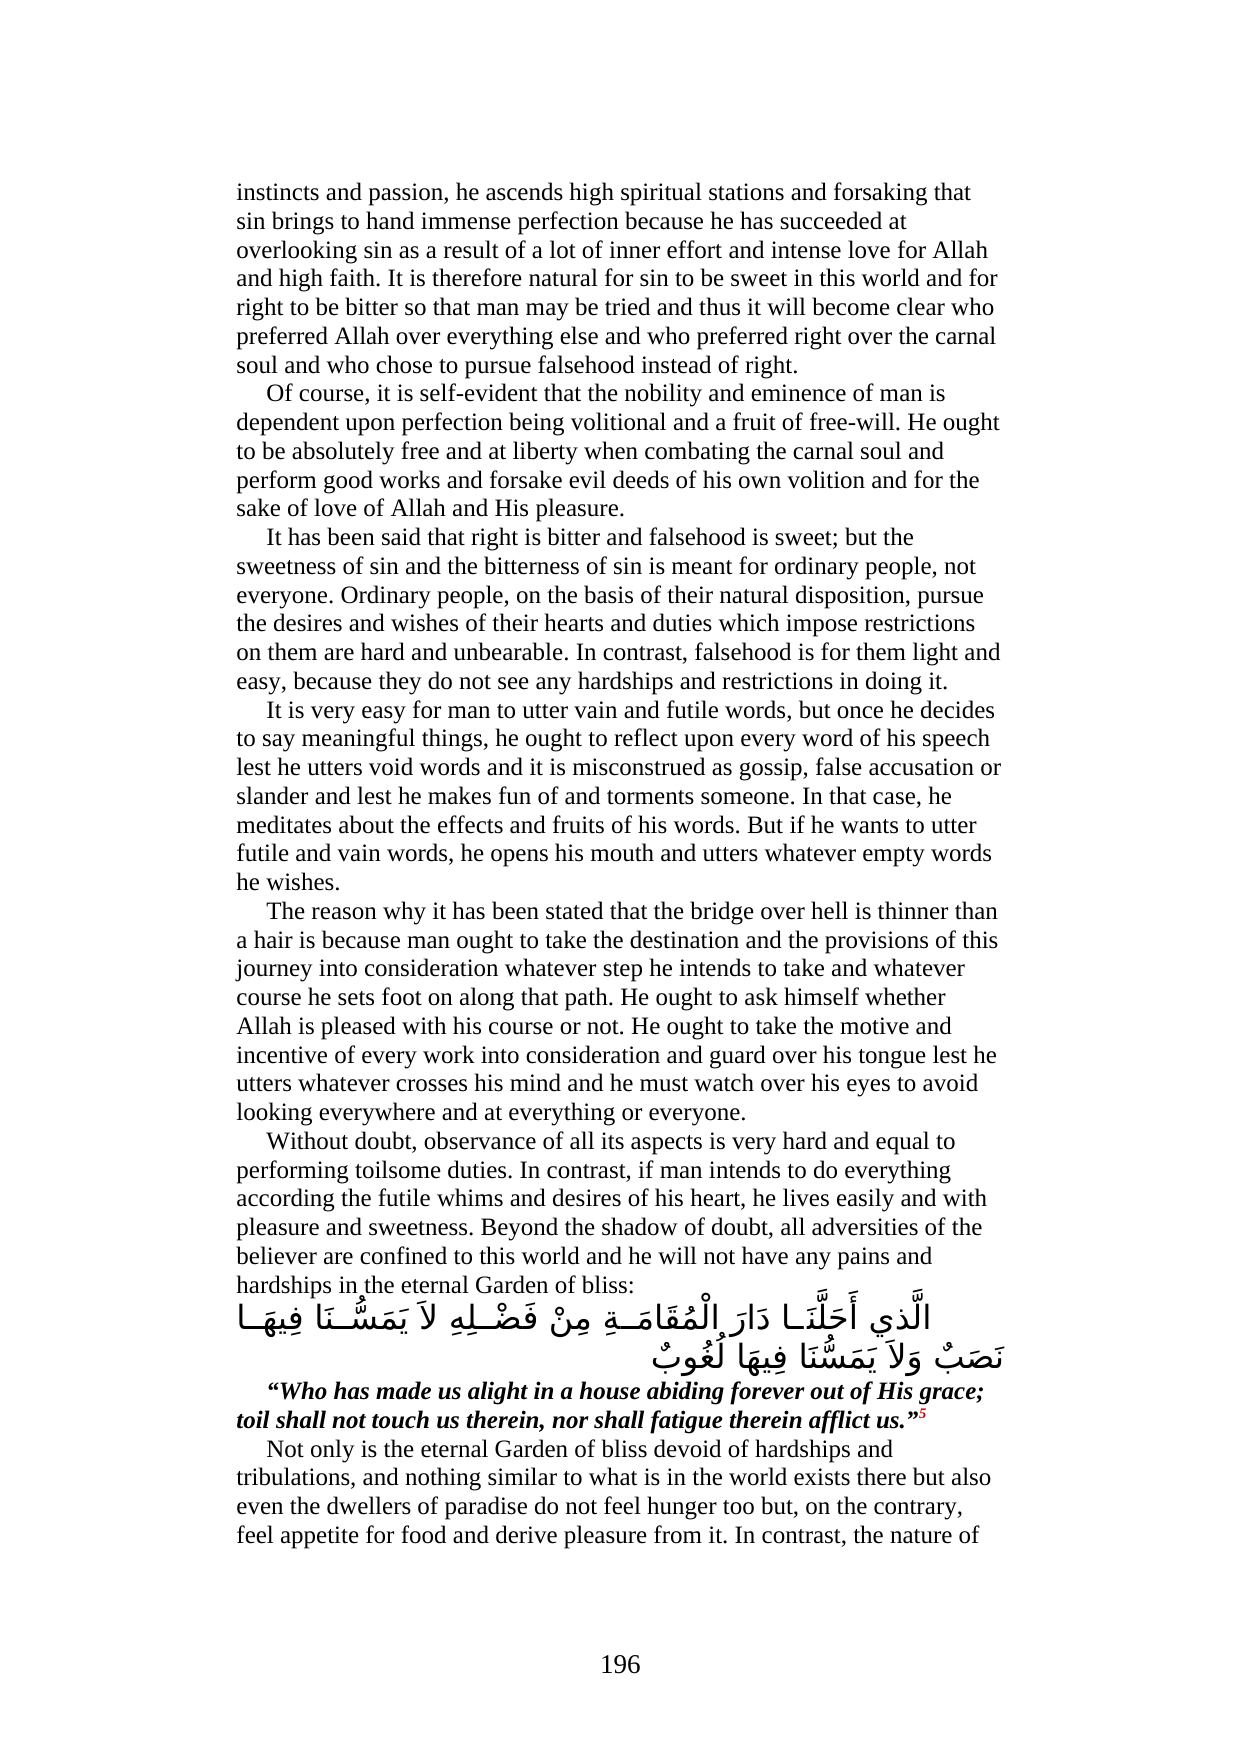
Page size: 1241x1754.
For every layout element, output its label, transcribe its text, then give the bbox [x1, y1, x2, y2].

text It has been said that right is bitter and falsehood is sweet; but the sweetness of sin and the bitterness of sin is meant for ordinary people, not everyone. Ordinary people, on the basis of their natural disposition, pursue the desires and wishes of their hearts and duties which impose restrictions on them are hard and unbearable. In contrast, falsehood is for them light and easy, because they do not see any hardships and restrictions in doing it. [236, 522, 1004, 695]
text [236, 1434, 1004, 1549]
text It is very easy for man to utter vain and futile words, but once he decides to say meaningful things, he ought to reflect upon every word of his speech lest he utters void words and it is misconstrued as gossip, false accusation or slander and lest he makes fun of and torments someone. In that case, he meditates about the effects and fruits of his words. But if he wants to utter futile and vain words, he opens his mouth and utters whatever empty words he wishes. [236, 695, 1004, 896]
text “Who has made us alight in a house abiding forever out of His grace; toil shall not touch us therein, nor shall fatigue therein afflict us.”5 [236, 1376, 1004, 1434]
text الَّذي أَحَلَّنَا دَارَ الْمُقَامَةِ مِنْ فَضْلِهِ لاَ يَمَسُّنَا فِيهَا نَصَبٌ وَلاَ يَمَسُّنَا فِيهَا لُغُوبٌ [236, 1298, 1004, 1376]
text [236, 177, 1004, 378]
text Without doubt, observance of all its aspects is very hard and equal to performing toilsome duties. In contrast, if man intends to do everything according the futile whims and desires of his heart, he lives easily and with pleasure and sweetness. Beyond the shadow of doubt, all adversities of the believer are confined to this world and he will not have any pains and hardships in the eternal Garden of bliss: [236, 1126, 1004, 1298]
text The reason why it has been stated that the bridge over hell is thinner than a hair is because man ought to take the destination and the provisions of this journey into consideration whatever step he intends to take and whatever course he sets foot on along that path. He ought to ask himself whether Allah is pleased with his course or not. He ought to take the motive and incentive of every work into consideration and guard over his tongue lest he utters whatever crosses his mind and he must watch over his eyes to avoid looking everywhere and at everything or everyone. [236, 896, 1004, 1126]
text Of course, it is self-evident that the nobility and eminence of man is dependent upon perfection being volitional and a fruit of free-will. He ought to be absolutely free and at liberty when combating the carnal soul and perform good works and forsake evil deeds of his own volition and for the sake of love of Allah and His pleasure. [236, 378, 1004, 522]
